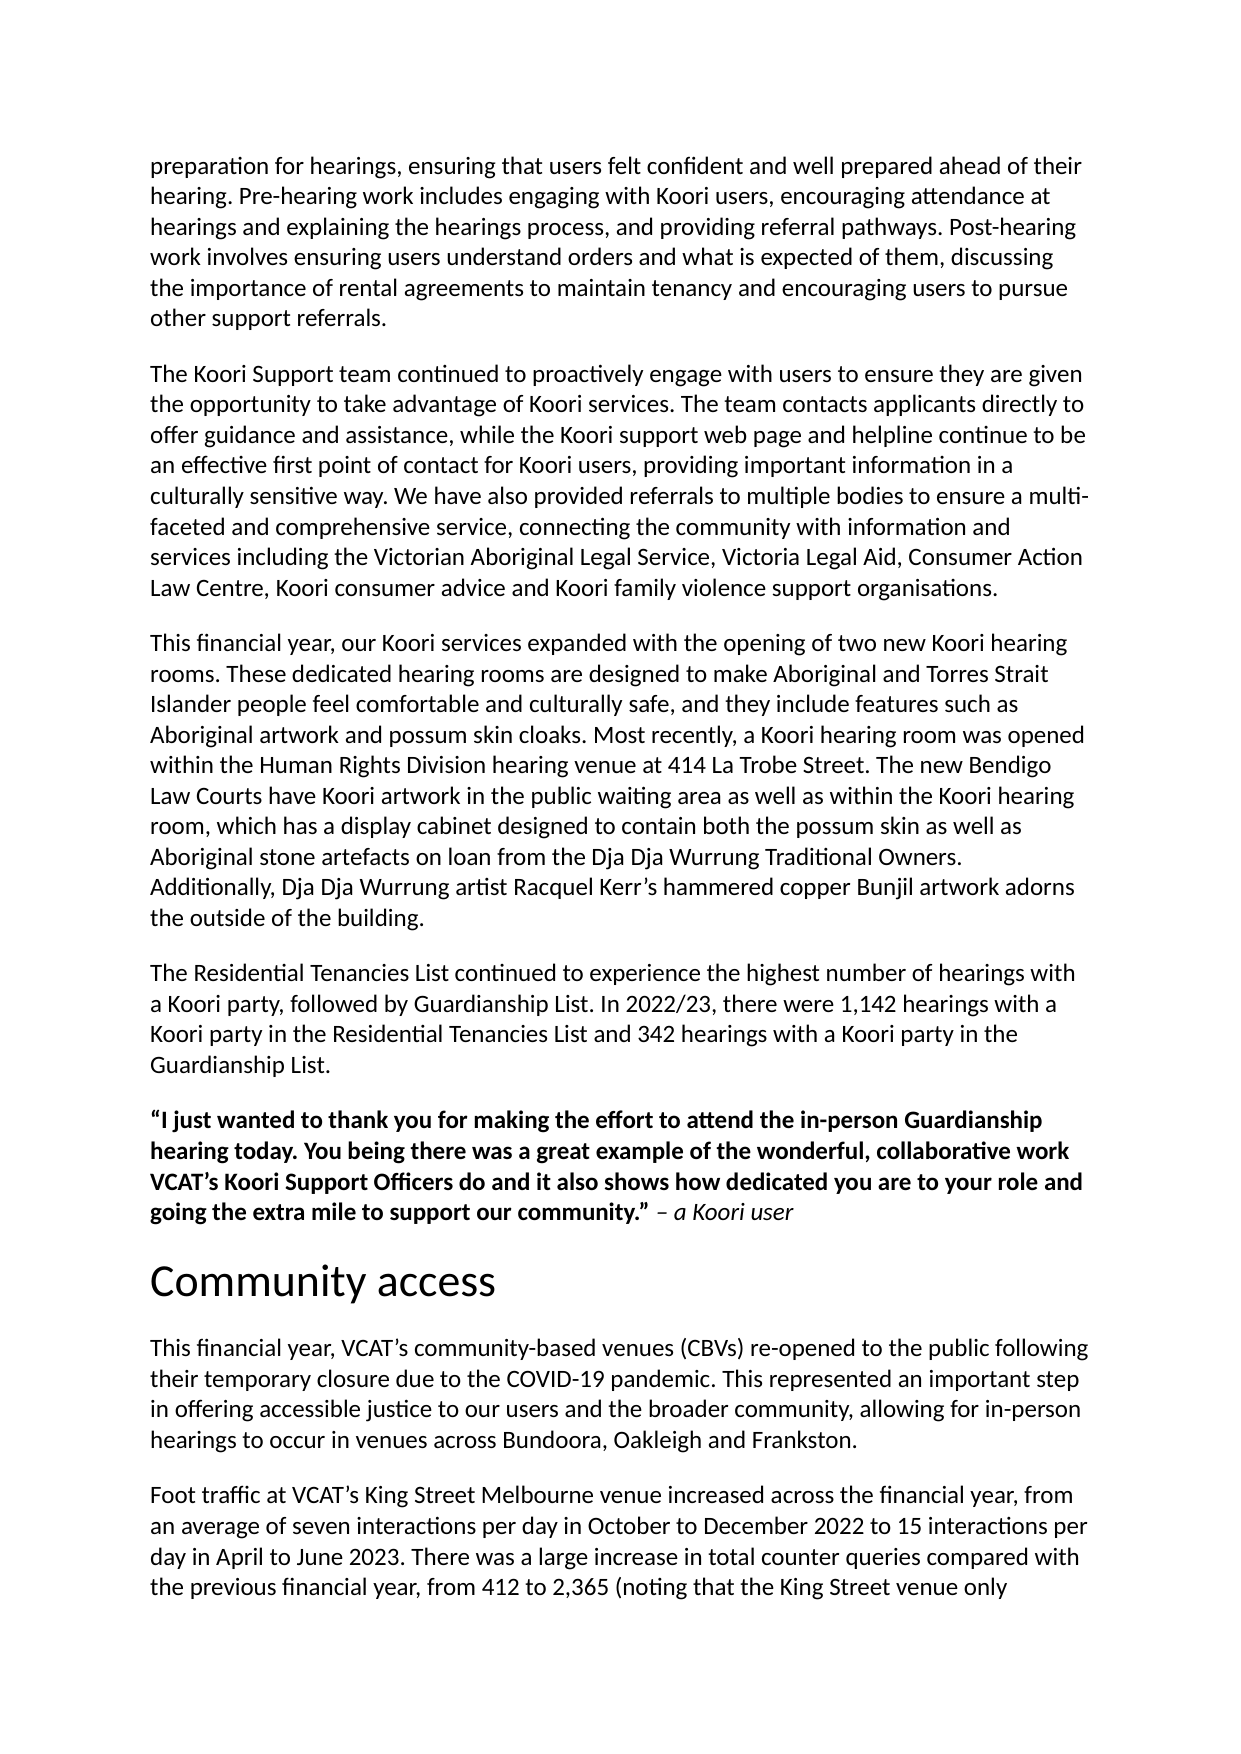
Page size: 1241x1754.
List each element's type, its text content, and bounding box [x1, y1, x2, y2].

text The Koori Support team continued to proactively engage with users to ensure they are given the opportunity to take advantage of Koori services. The team contacts applicants directly to offer guidance and assistance, while the Koori support web page and helpline continue to be an effective first point of contact for Koori users, providing important information in a culturally sensitive way. We have also provided referrals to multiple bodies to ensure a multi-faceted and comprehensive service, connecting the community with information and services including the Victorian Aboriginal Legal Service, Victoria Legal Aid, Consumer Action Law Centre, Koori consumer advice and Koori family violence support organisations. [150, 358, 1090, 602]
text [150, 150, 1090, 333]
text This financial year, VCAT’s community-based venues (CBVs) re-opened to the public following their temporary closure due to the COVID-19 pandemic. This represented an important step in offering accessible justice to our users and the broader community, allowing for in-person hearings to occur in venues across Bundoora, Oakleigh and Frankston. [150, 1333, 1090, 1455]
text This financial year, our Koori services expanded with the opening of two new Koori hearing rooms. These dedicated hearing rooms are designed to make Aboriginal and Torres Strait Islander people feel comfortable and culturally safe, and they include features such as Aboriginal artwork and possum skin cloaks. Most recently, a Koori hearing room was opened within the Human Rights Division hearing venue at 414 La Trobe Street. The new Bendigo Law Courts have Koori artwork in the public waiting area as well as within the Koori hearing room, which has a display cabinet designed to contain both the possum skin as well as Aboriginal stone artefacts on loan from the Dja Dja Wurrung Traditional Owners. Additionally, Dja Dja Wurrung artist Racquel Kerr’s hammered copper Bunjil artwork adorns the outside of the building. [150, 627, 1090, 932]
text “I just wanted to thank you for making the effort to attend the in-person Guardianship hearing today. You being there was a great example of the wonderful, collaborative work VCAT’s Koori Support Officers do and it also shows how dedicated you are to your role and going the extra mile to support our community.” – a Koori user [150, 1104, 1090, 1227]
subtitle Community access [150, 1252, 1090, 1308]
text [150, 1480, 1090, 1602]
text The Residential Tenancies List continued to experience the highest number of hearings with a Koori party, followed by Guardianship List. In 2022/23, there were 1,142 hearings with a Koori party in the Residential Tenancies List and 342 hearings with a Koori party in the Guardianship List. [150, 957, 1090, 1079]
